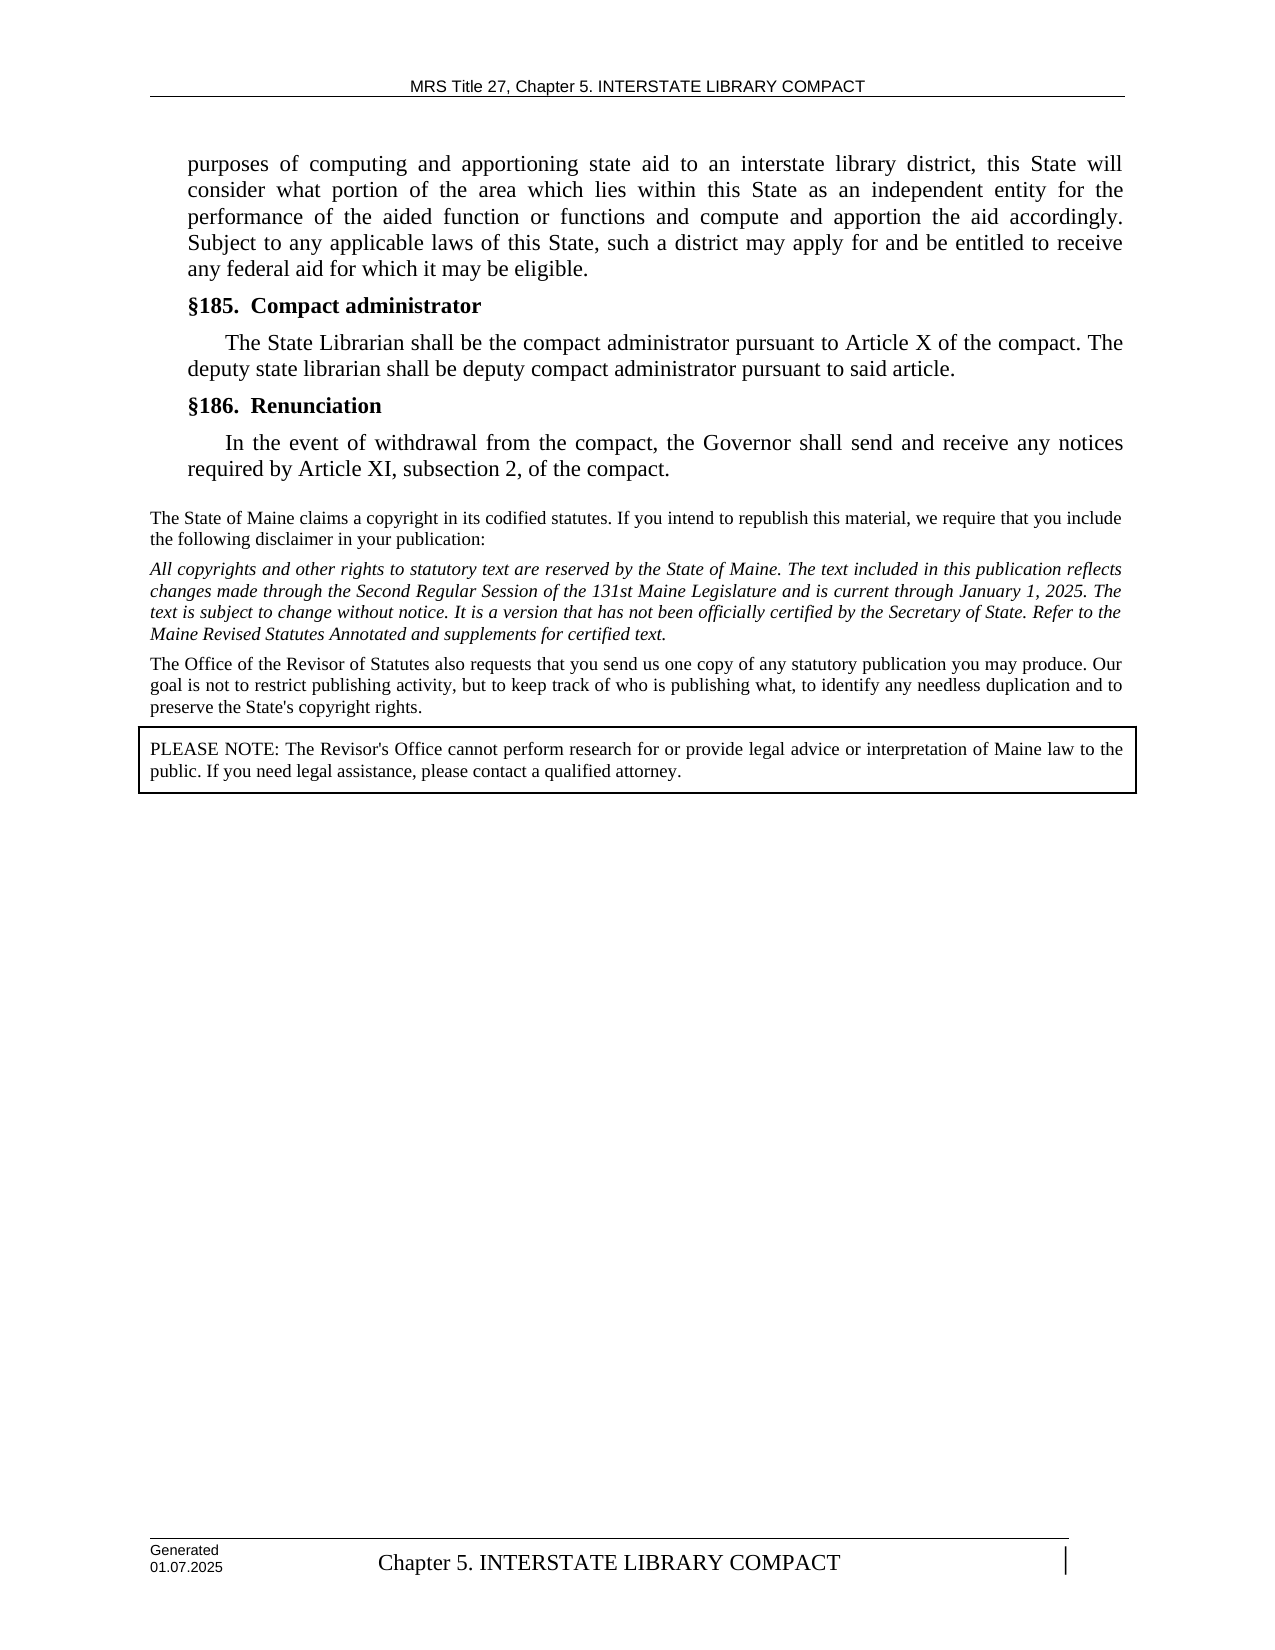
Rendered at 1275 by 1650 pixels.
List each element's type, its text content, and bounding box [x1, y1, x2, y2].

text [187, 150, 1125, 282]
text PLEASE NOTE: The Revisor's Office cannot perform research for or provide legal advice or interpretation of Maine law to the public. If you need legal assistance, please contact a qualified attorney. [140, 728, 1135, 792]
text All copyrights and other rights to statutory text are reserved by the State of Maine. The text included in this publication reflects changes made through the Second Regular Session of the 131st Maine Legislature and is current through January 1, 2025 . The text is subject to change without notice. It is a version that has not been officially certified by the Secretary of State. Refer to the Maine Revised Statutes Annotated and supplements for certified text. [150, 558, 1125, 644]
text The Office of the Revisor of Statutes also requests that you send us one copy of any statutory publication you may produce. Our goal is not to restrict publishing activity, but to keep track of who is publishing what, to identify any needless duplication and to preserve the State's copyright rights. [150, 653, 1125, 717]
text §186. Renunciation [187, 392, 1125, 418]
text §185. Compact administrator [187, 292, 1125, 318]
text In the event of withdrawal from the compact, the Governor shall send and receive any notices required by Article XI, subsection 2, of the compact. [187, 429, 1125, 482]
text The State of Maine claims a copyright in its codified statutes. If you intend to republish this material, we require that you include the following disclaimer in your publication: [150, 507, 1125, 550]
text The State Librarian shall be the compact administrator pursuant to Article X of the compact. The deputy state librarian shall be deputy compact administrator pursuant to said article. [187, 329, 1125, 382]
